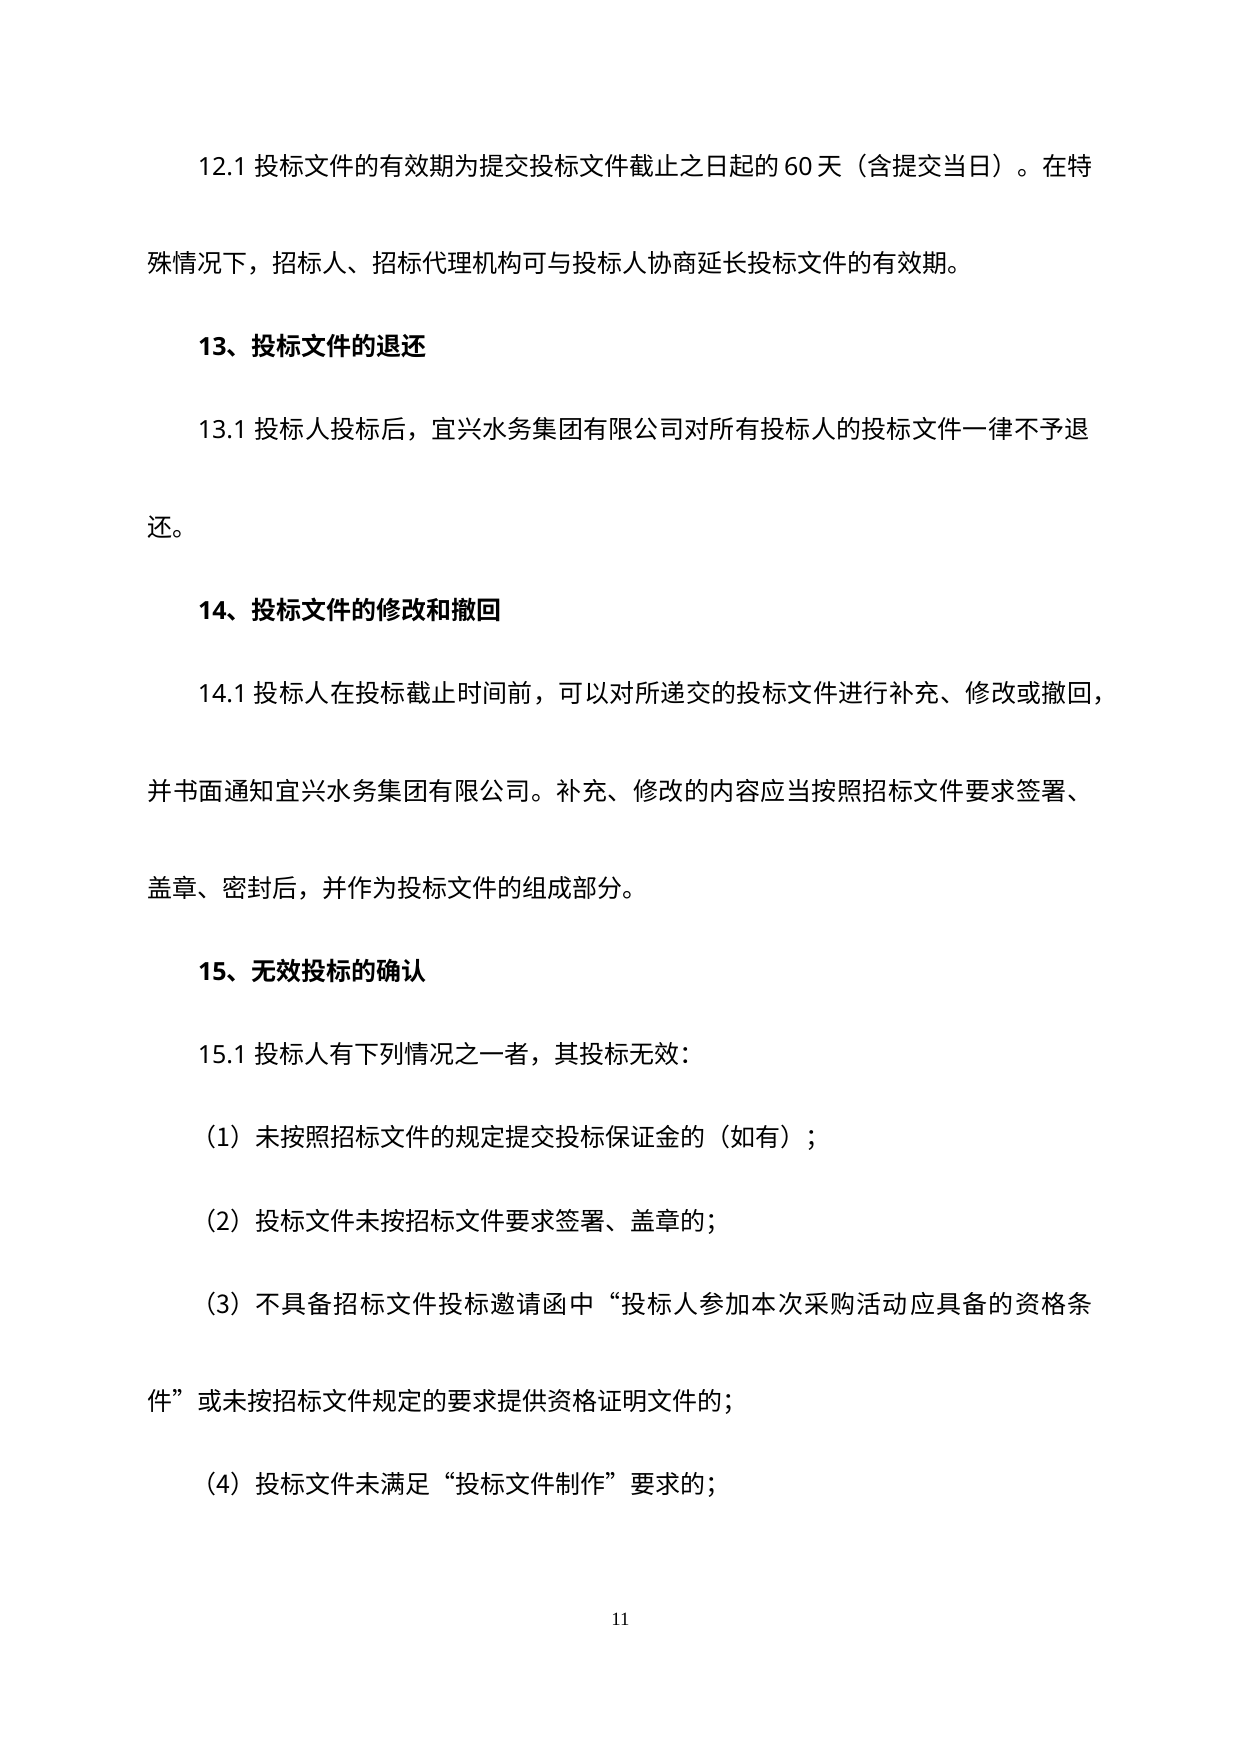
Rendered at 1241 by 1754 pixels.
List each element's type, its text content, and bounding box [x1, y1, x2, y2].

text 13.1 投标人投标后，宜兴水务集团有限公司对所有投标人的投标文件一律不予退还。 [148, 395, 1092, 558]
text 12.1 投标文件的有效期为提交投标文件截止之日起的60天（含提交当日）。在特殊情况下，招标人、招标代理机构可与投标人协商延长投标文件的有效期。 [148, 132, 1092, 294]
text 13、投标文件的退还 [148, 312, 1092, 377]
list 不具备招标文件投标邀请函中“投标人参加本次采购活动应具备的资格条件”或未按招标文件规定的要求提供资格证明文件的； [148, 1270, 1092, 1432]
text 15.1 投标人有下列情况之一者，其投标无效： [148, 1020, 1092, 1085]
list 未按照招标文件的规定提交投标保证金的（如有）； [148, 1103, 1092, 1168]
list 投标文件未满足“投标文件制作”要求的； [148, 1450, 1092, 1515]
text 15、无效投标的确认 [148, 937, 1092, 1002]
text 14、投标文件的修改和撤回 [148, 576, 1092, 641]
text 14.1 投标人在投标截止时间前，可以对所递交的投标文件进行补充、修改或撤回，并书面通知宜兴水务集团有限公司。补充、修改的内容应当按照招标文件要求签署、盖章、密封后，并作为投标文件的组成部分。 [148, 659, 1092, 919]
list 投标文件未按招标文件要求签署、盖章的； [148, 1187, 1092, 1252]
